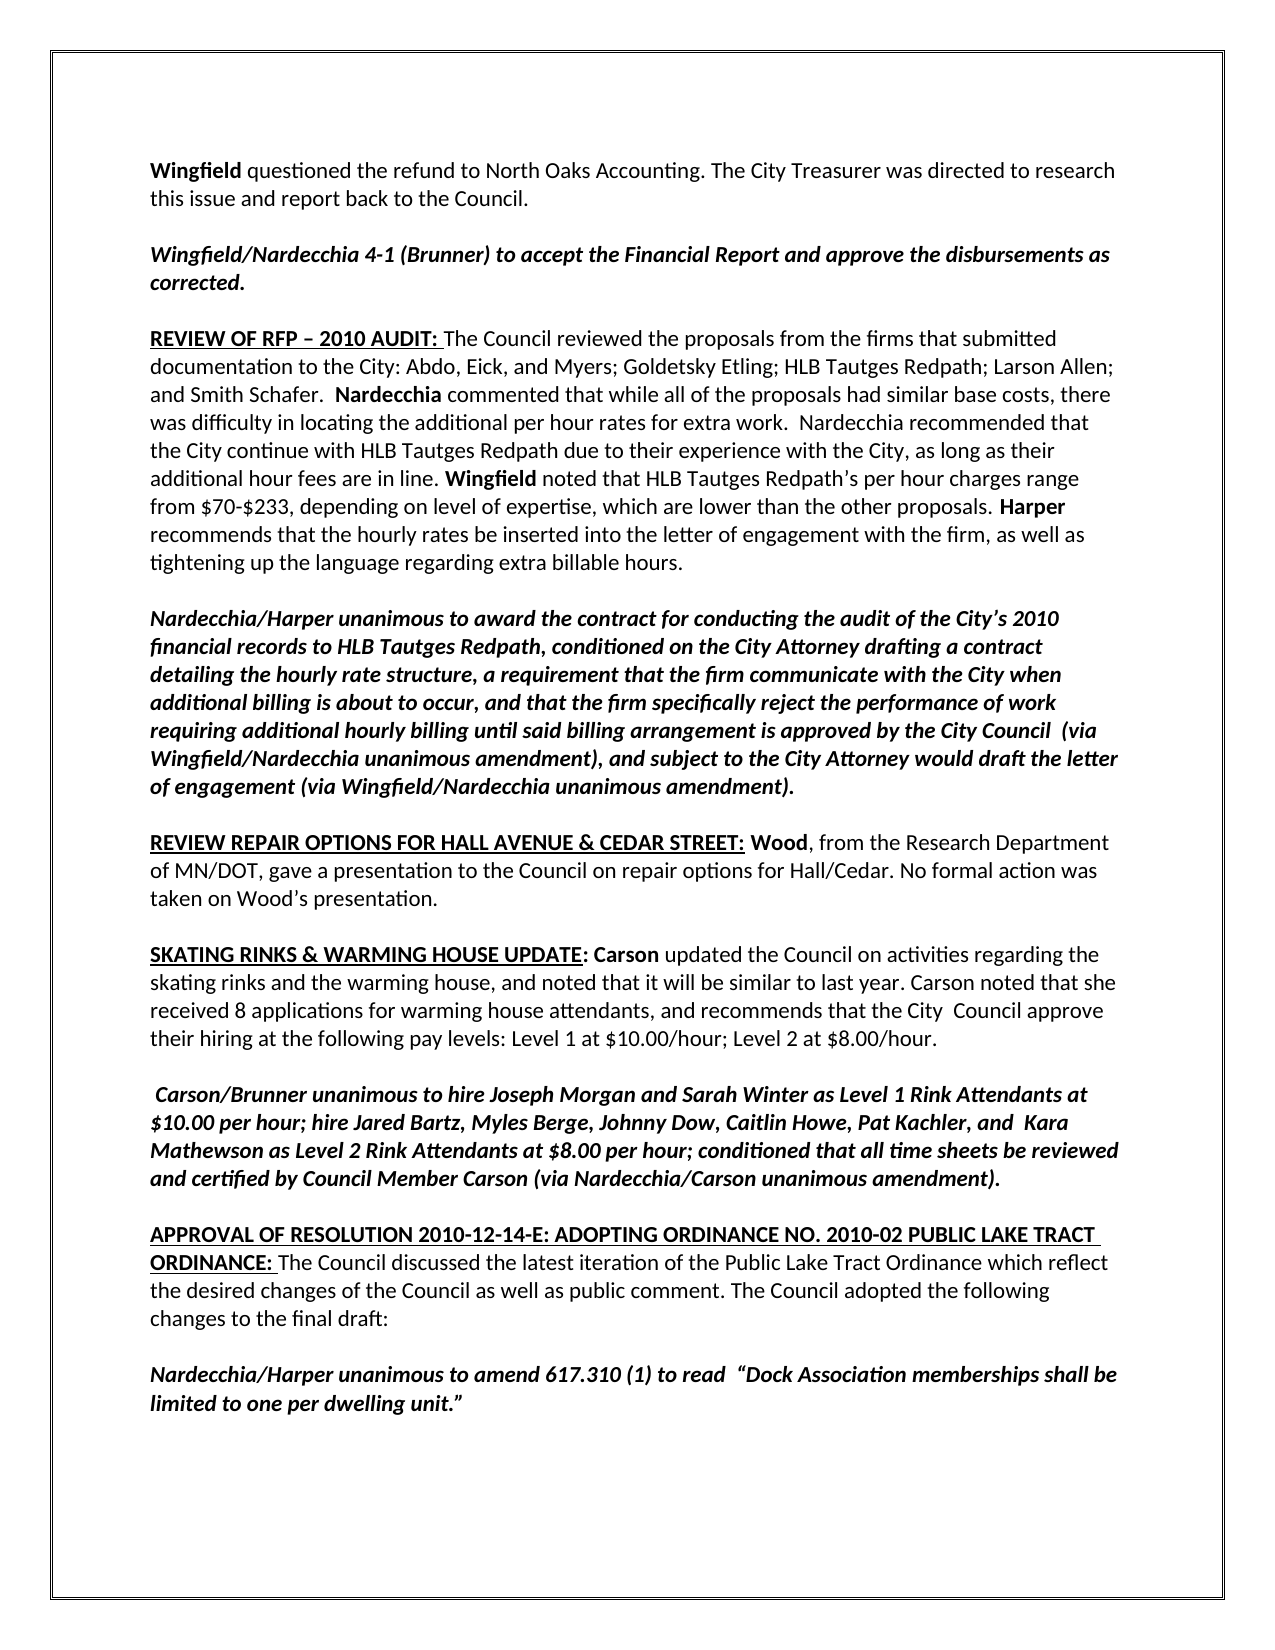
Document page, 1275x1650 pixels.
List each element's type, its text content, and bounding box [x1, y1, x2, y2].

text Wingfield questioned the refund to North Oaks Accounting. The City Treasurer was directed to research this issue and report back to the Council. [150, 156, 1125, 212]
text APPROVAL OF RESOLUTION 2010-12-14-E: ADOPTING ORDINANCE NO. 2010-02 PUBLIC LAKE TRACT ORDINANCE: The Council discussed the latest iteration of the Public Lake Tract Ordinance which reflect the desired changes of the Council as well as public comment. The Council adopted the following changes to the final draft: [150, 1221, 1125, 1333]
text Nardecchia/Harper unanimous to award the contract for conducting the audit of the City’s 2010 financial records to HLB Tautges Redpath, conditioned on the City Attorney drafting a contract detailing the hourly rate structure, a requirement that the firm communicate with the City when additional billing is about to occur, and that the firm specifically reject the performance of work requiring additional hourly billing until said billing arrangement is approved by the City Council (via Wingfield/Nardecchia unanimous amendment), and subject to the City Attorney would draft the letter of engagement (via Wingfield/Nardecchia unanimous amendment). [150, 604, 1125, 800]
text Nardecchia/Harper unanimous to amend 617.310 (1) to read “Dock Association memberships shall be limited to one per dwelling unit.” [150, 1361, 1125, 1417]
text Carson/Brunner unanimous to hire Joseph Morgan and Sarah Winter as Level 1 Rink Attendants at $10.00 per hour; hire Jared Bartz, Myles Berge, Johnny Dow, Caitlin Howe, Pat Kachler, and Kara Mathewson as Level 2 Rink Attendants at $8.00 per hour; conditioned that all time sheets be reviewed and certified by Council Member Carson (via Nardecchia/Carson unanimous amendment). [150, 1080, 1125, 1192]
text REVIEW REPAIR OPTIONS FOR HALL AVENUE & CEDAR STREET: Wood, from the Research Department of MN/DOT, gave a presentation to the Council on repair options for Hall/Cedar. No formal action was taken on Wood’s presentation. [150, 828, 1125, 912]
text REVIEW OF RFP – 2010 AUDIT: The Council reviewed the proposals from the firms that submitted documentation to the City: Abdo, Eick, and Myers; Goldetsky Etling; HLB Tautges Redpath; Larson Allen; and Smith Schafer. Nardecchia commented that while all of the proposals had similar base costs, there was difficulty in locating the additional per hour rates for extra work. Nardecchia recommended that the City continue with HLB Tautges Redpath due to their experience with the City, as long as their additional hour fees are in line. Wingfield noted that HLB Tautges Redpath’s per hour charges range from $70-$233, depending on level of expertise, which are lower than the other proposals. Harper recommends that the hourly rates be inserted into the letter of engagement with the firm, as well as tightening up the language regarding extra billable hours. [150, 324, 1125, 576]
text SKATING RINKS & WARMING HOUSE UPDATE: Carson updated the Council on activities regarding the skating rinks and the warming house, and noted that it will be similar to last year. Carson noted that she received 8 applications for warming house attendants, and recommends that the City Council approve their hiring at the following pay levels: Level 1 at $10.00/hour; Level 2 at $8.00/hour. [150, 940, 1125, 1052]
text Wingfield/Nardecchia 4-1 (Brunner) to accept the Financial Report and approve the disbursements as corrected. [150, 240, 1125, 296]
